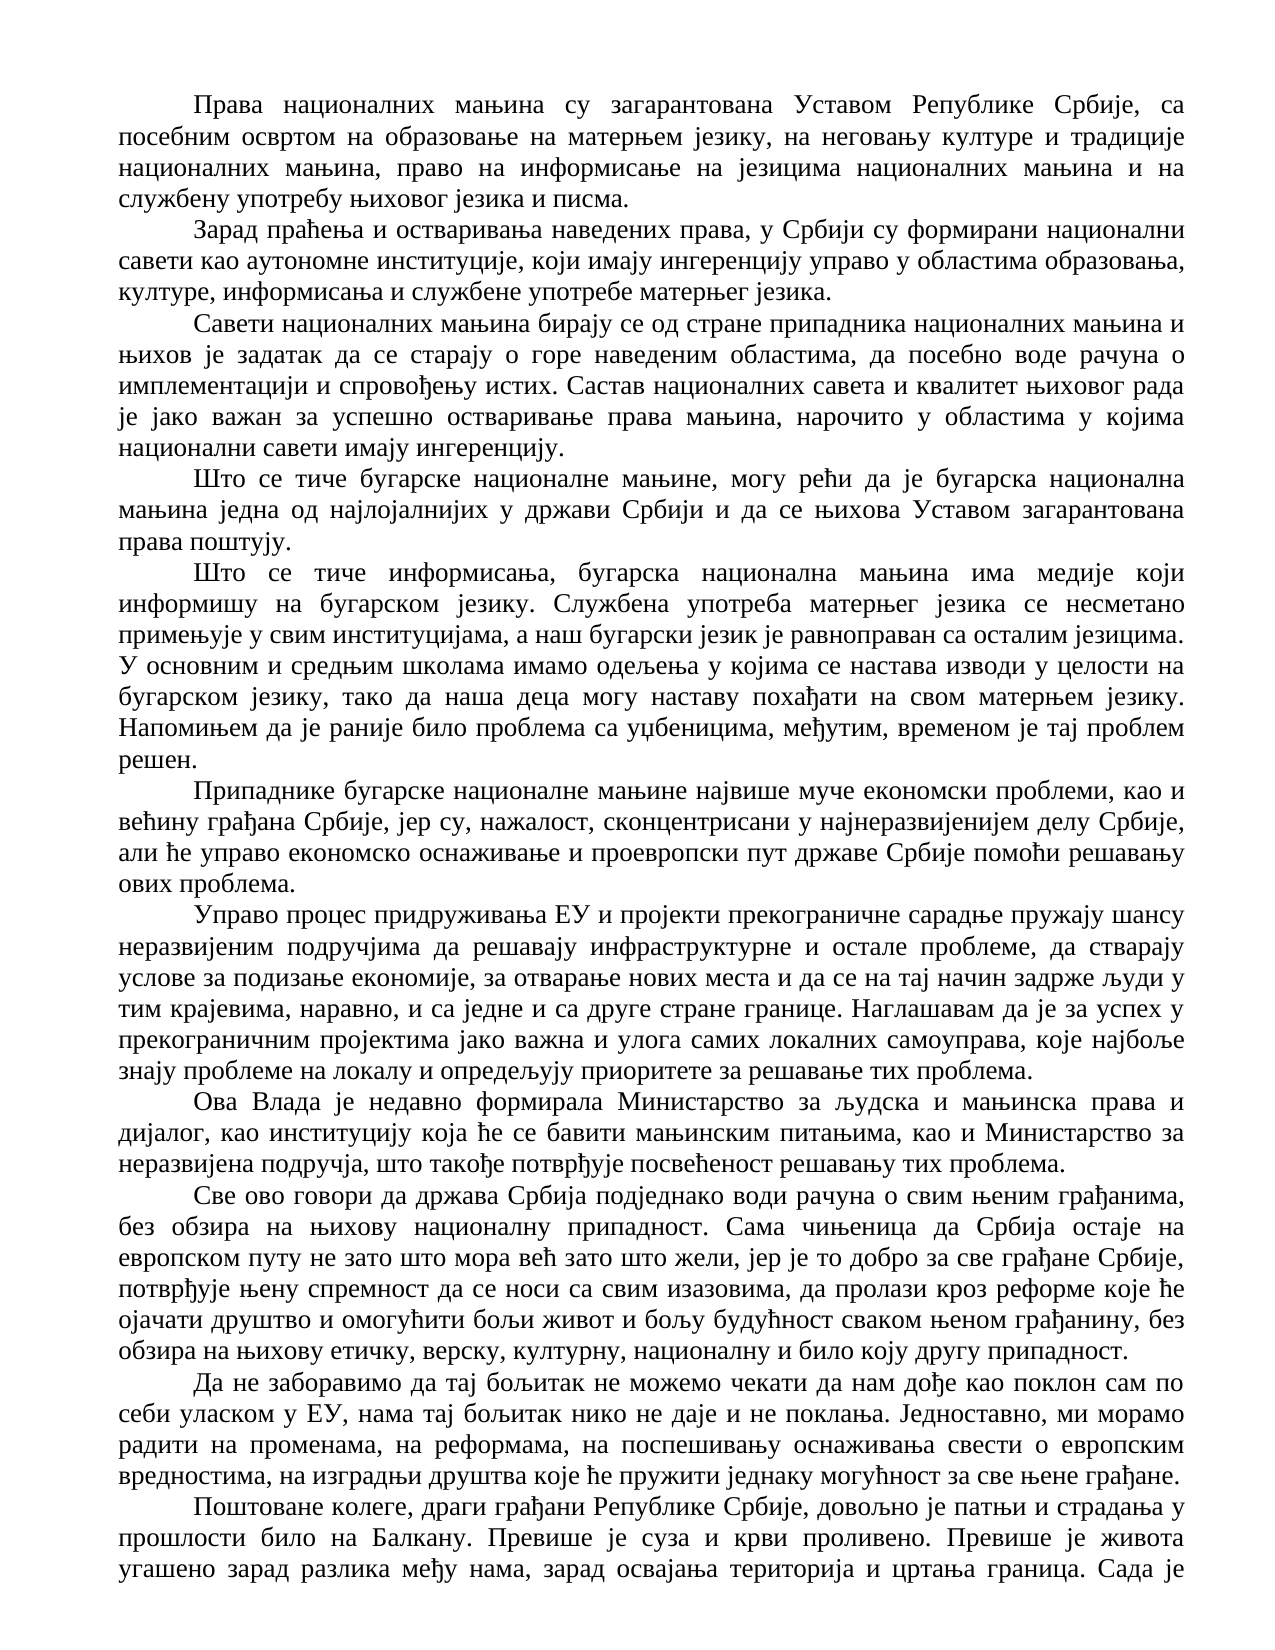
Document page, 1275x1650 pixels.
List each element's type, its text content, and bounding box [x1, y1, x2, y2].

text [118, 1490, 1186, 1584]
text Што се тиче бугарске националне мањине, могу рећи да је бугарска национална мањина једна од најлојалнијих у држави Србији и да се њихова Уставом загарантована права поштују. [118, 462, 1186, 556]
text Ова Влада је недавно формирала Министарство за људска и мањинска права и дијалог, као институцију која ће се бавити мањинским питањима, као и Министарство за неразвијена подручја, што такође потврђује посвећеност решавању тих проблема. [118, 1085, 1186, 1179]
text Савети националних мањина бирају се од стране припадника националних мањина и њихов је задатак да се старају о горе наведеним областима, да посебно воде рачуна о имплементацији и спровођењу истих. Састав националних савета и квалитет њиховог рада је јако важан за успешно остваривање права мањина, нарочито у областима у којима национални савети имају ингеренцију. [118, 307, 1186, 462]
text Зарад праћења и остваривања наведених права, у Србији су формирани национални савети као аутономне институције, који имају ингеренцију управо у областима образовања, културе, информисања и службене употребе матерњег језика. [118, 213, 1186, 307]
text Све ово говори да држава Србија подједнако води рачуна о свим њеним грађанима, без обзира на њихову националну припадност. Сама чињеница да Србија остаје на европском путу не зато што мора већ зато што жели, јер је то добро за све грађане Србије, потврђује њену спремност да се носи са свим изазовима, да пролази кроз реформе које ће ојачати друштво и омогућити бољи живот и бољу будућност сваком њеном грађанину, без обзира на њихову етичку, верску, културну, националну и било коју другу припадност. [118, 1179, 1186, 1366]
text Да не заборавимо да тај бољитак не можемо чекати да нам дође као поклон сам по себи уласком у ЕУ, нама тај бољитак нико не даје и не поклања. Једноставно, ми морамо радити на променама, на реформама, на поспешивању оснаживања свести о европским вредностима, на изградњи друштва које ће пружити једнаку могућност за све њене грађане. [118, 1366, 1186, 1490]
text Управо процес придруживања ЕУ и пројекти прекограничне сарадње пружају шансу неразвијеним подручјима да решавају инфраструктурне и остале проблеме, да стварају услове за подизање економије, за отварање нових места и да се на тај начин задрже људи у тим крајевима, наравно, и са једне и са друге стране границе. Наглашавам да је за успех у прекограничним пројектима јако важна и улога самих локалних самоуправа, које најбоље знају проблеме на локалу и опредељују приоритете за решавање тих проблема. [118, 898, 1186, 1085]
text Припаднике бугарске националне мањине највише муче економски проблеми, као и већину грађана Србије, јер су, нажалост, сконцентрисани у најнеразвијенијем делу Србије, али ће управо економско оснаживање и проевропски пут државе Србије помоћи решавању ових проблема. [118, 774, 1186, 898]
text Што се тиче информисања, бугарска национална мањина има медије који информишу на бугарском језику. Службена употреба матерњег језика се несметано примењује у свим институцијама, а наш бугарски језик је равноправан са осталим језицима. У основним и средњим школама имамо одељења у којима се настава изводи у целости на бугарском језику, тако да наша деца могу наставу похађати на свом матерњем језику. Напомињем да је раније било проблема са уџбеницима, међутим, временом је тај проблем решен. [118, 556, 1186, 774]
text Права националних мањина су загарантована Уставом Републике Србије, са посебним освртом на образовање на матерњем језику, на неговању културе и традиције националних мањина, право на информисање на језицима националних мањина и на службену употребу њиховог језика и писма. [118, 89, 1186, 213]
